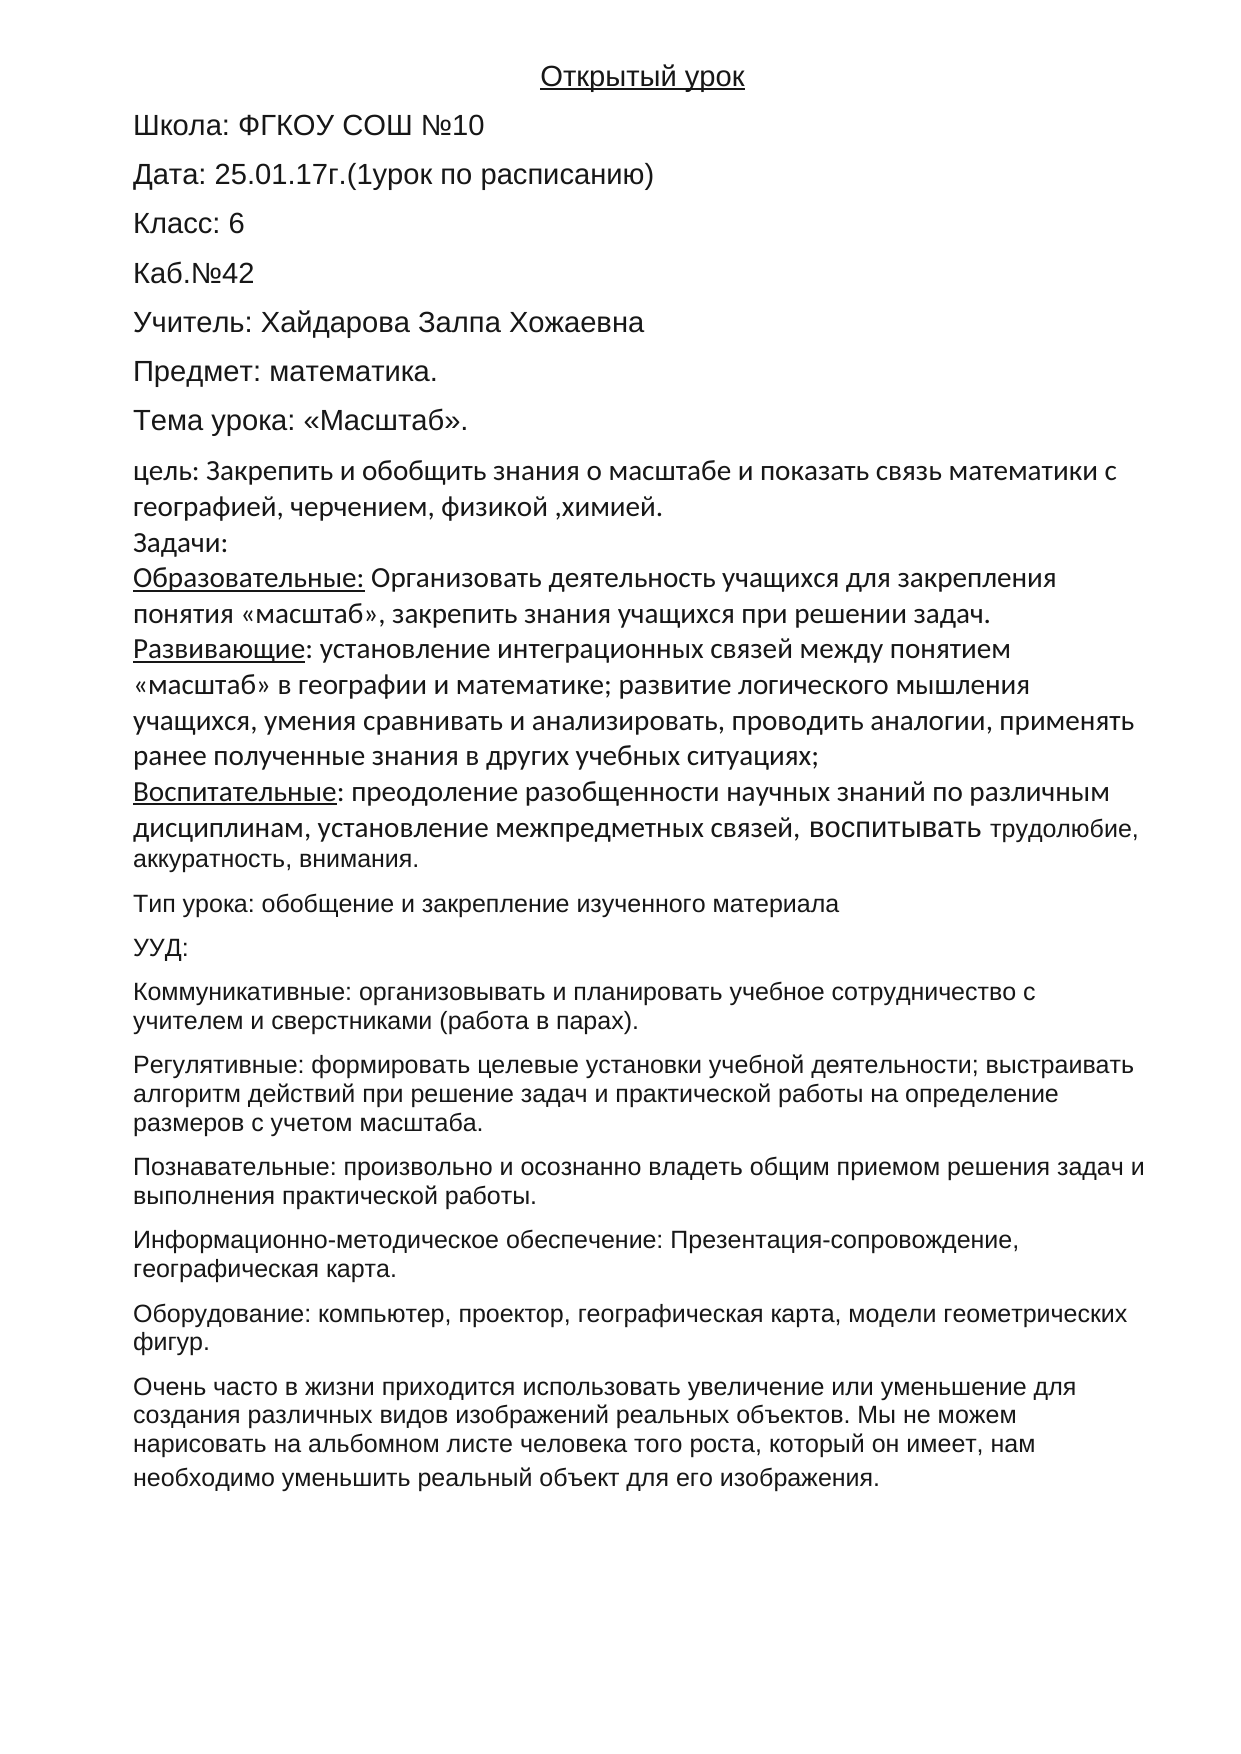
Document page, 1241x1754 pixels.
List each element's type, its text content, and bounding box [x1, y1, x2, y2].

text Открытый урок [133, 59, 1152, 93]
text Учитель: Хайдарова Залпа Хожаевна [133, 305, 1152, 338]
text Информационно-методическое обеспечение: Презентация-сопровождение, географическая карта. [133, 1226, 1152, 1283]
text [133, 1372, 1152, 1494]
text Тема урока: «Масштаб». [133, 403, 1152, 437]
text Регулятивные: формировать целевые установки учебной деятельности; выстраивать алгоритм действий при решение задач и практической работы на определение размеров с учетом масштаба. [133, 1051, 1152, 1137]
text Школа: ФГКОУ СОШ №10 [133, 108, 1152, 142]
text Познавательные: произвольно и осознанно владеть общим приемом решения задач и выполнения практической работы. [133, 1152, 1152, 1210]
text Предмет: математика. [133, 354, 1152, 388]
text Оборудование: компьютер, проектор, географическая карта, модели геометрических фигур. [133, 1299, 1152, 1356]
text Каб.№42 [133, 256, 1152, 289]
text цель: Закрепить и обобщить знания о масштабе и показать связь математики с географией, черчением, физикой ,химией. Задачи: Образовательные: Организовать деятельность учащихся для закрепления понятия «масштаб», закрепить знания учащихся при решении задач. Развивающие: установление интеграционных связей между понятием «масштаб» в географии и математике; развитие логического мышления учащихся, умения сравнивать и анализировать, проводить аналогии, применять ранее полученные знания в других учебных ситуациях; Воспитательные: преодоление разобщенности научных знаний по различным дисциплинам, установление межпредметных связей, воспитывать трудолюбие, аккуратность, внимания. [133, 452, 1152, 873]
text Дата: 25.01.17г.(1урок по расписанию) [133, 157, 1152, 191]
text Тип урока: обобщение и закрепление изученного материала [133, 889, 1152, 917]
text Коммуникативные: организовывать и планировать учебное сотрудничество с учителем и сверстниками (работа в парах). [133, 977, 1152, 1035]
text Класс: 6 [133, 207, 1152, 240]
text УУД: [133, 933, 1152, 962]
